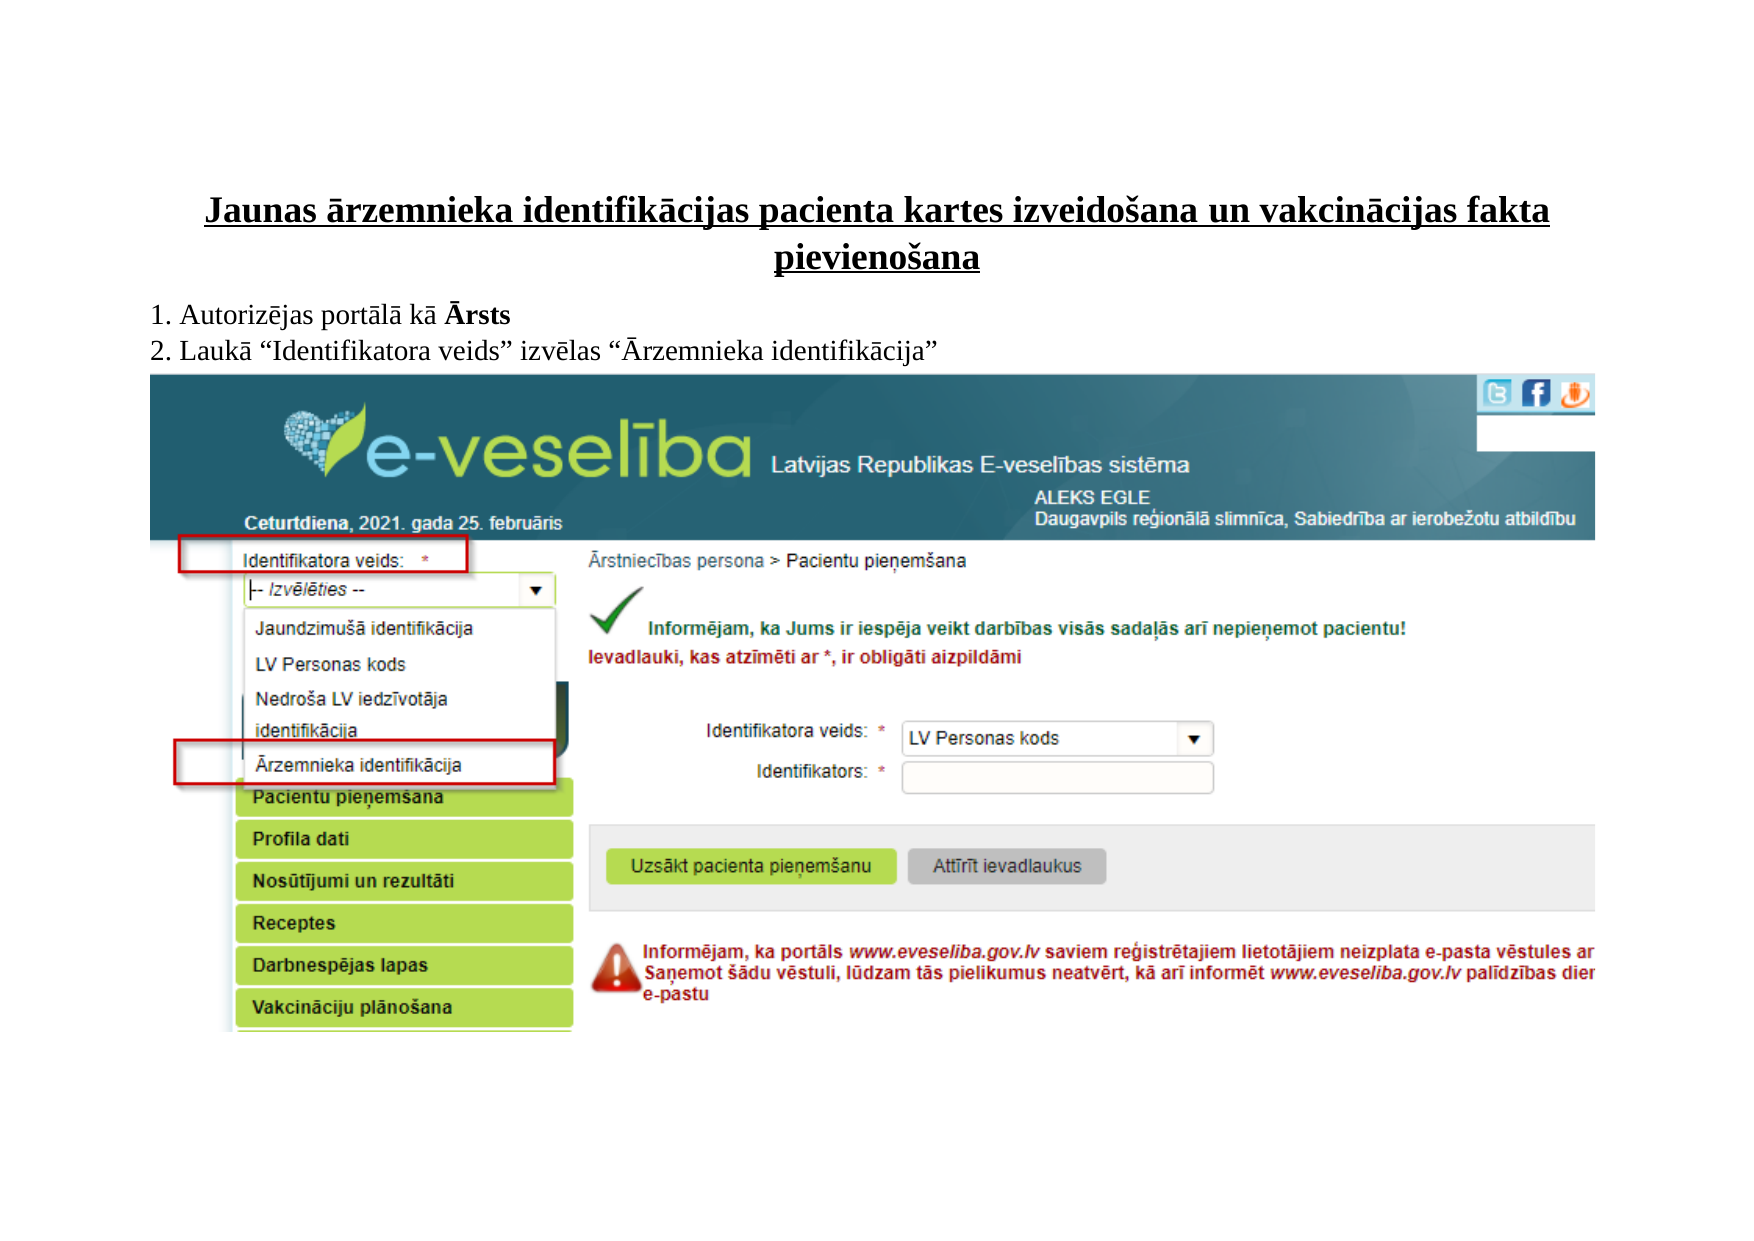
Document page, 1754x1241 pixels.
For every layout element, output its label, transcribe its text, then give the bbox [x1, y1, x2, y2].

text 2. Laukā “Identifikatora veids” izvēlas “Ārzemnieka identifikācija” [150, 333, 1604, 367]
picture [150, 369, 1596, 1032]
text Jaunas ārzemnieka identifikācijas pacienta kartes izveidošana un vakcinācijas fakta pievienošana [150, 187, 1604, 277]
text 1. Autorizējas portālā kā Ārsts [150, 297, 1604, 331]
